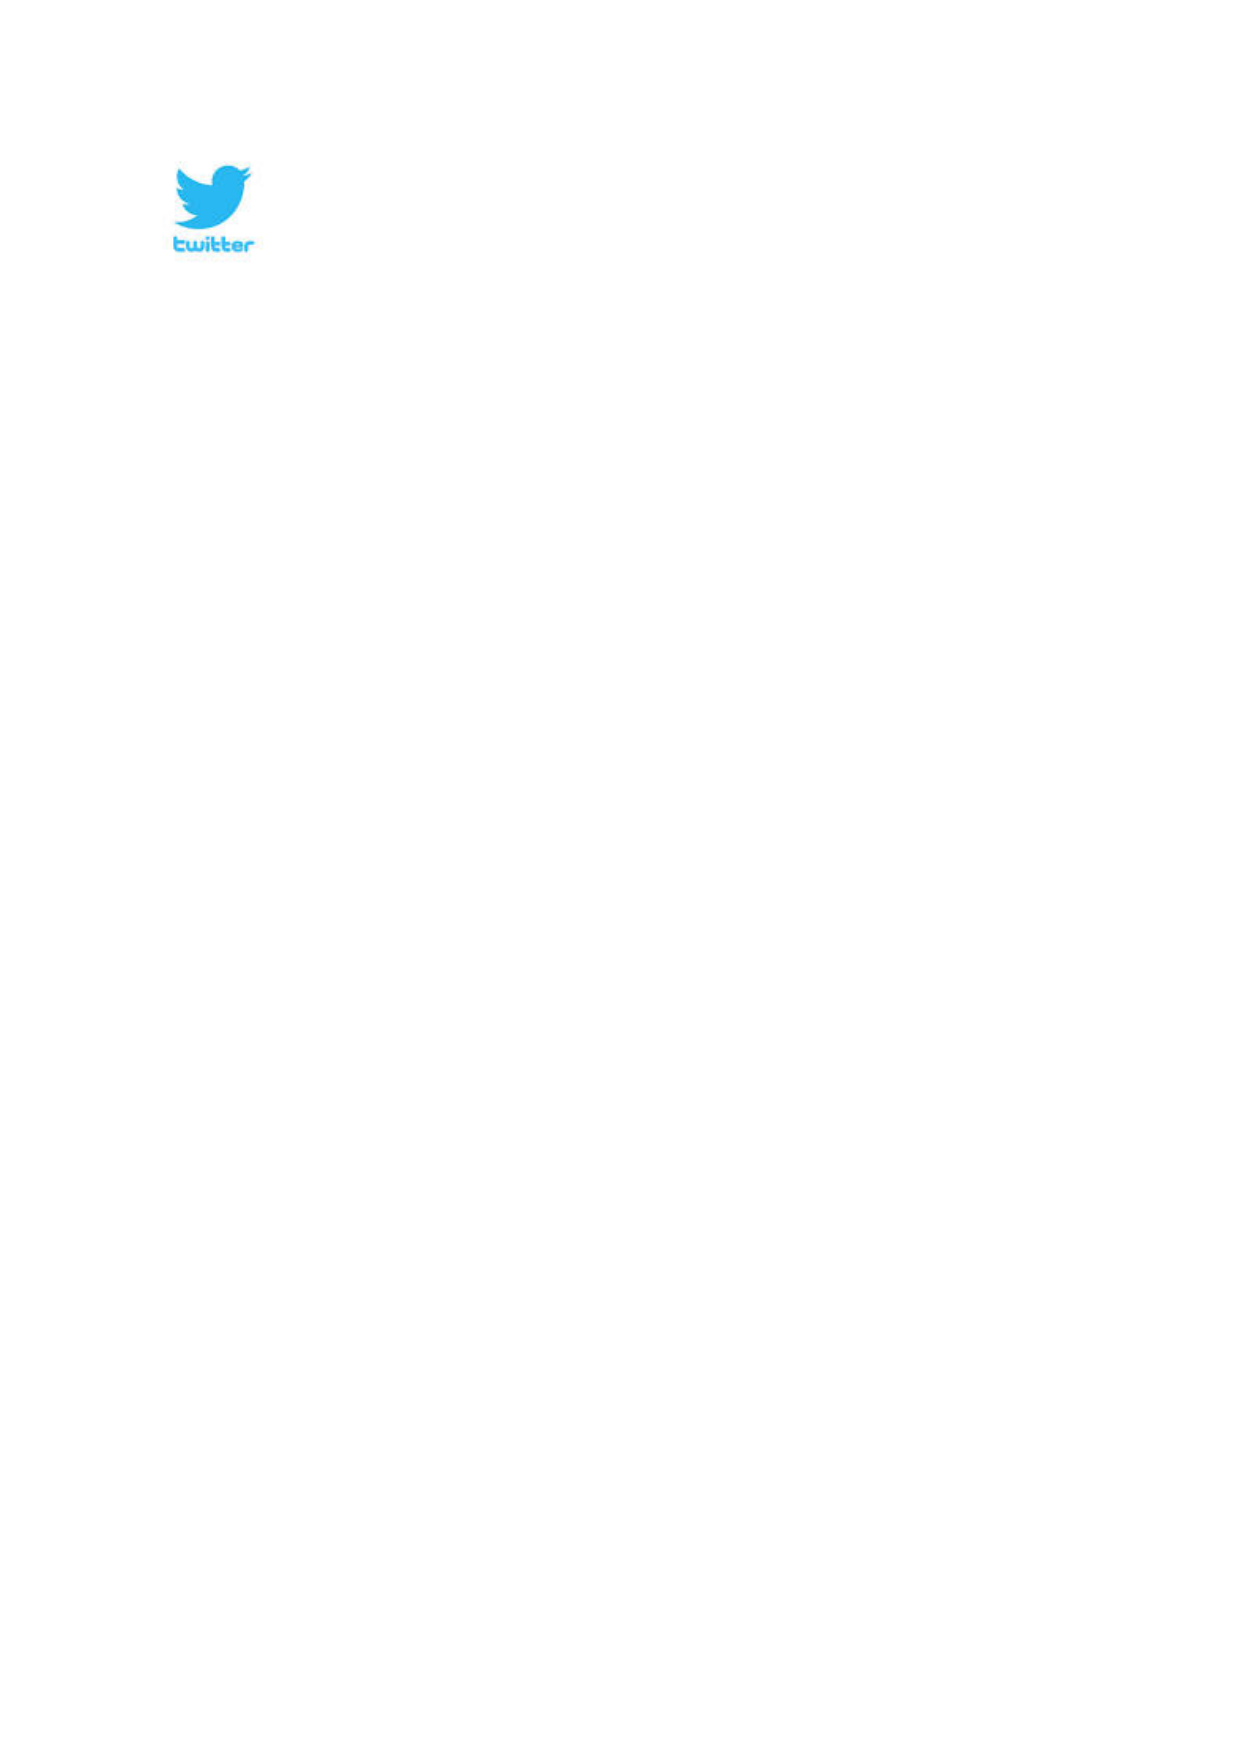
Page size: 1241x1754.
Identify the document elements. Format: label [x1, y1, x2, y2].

picture [150, 150, 275, 275]
